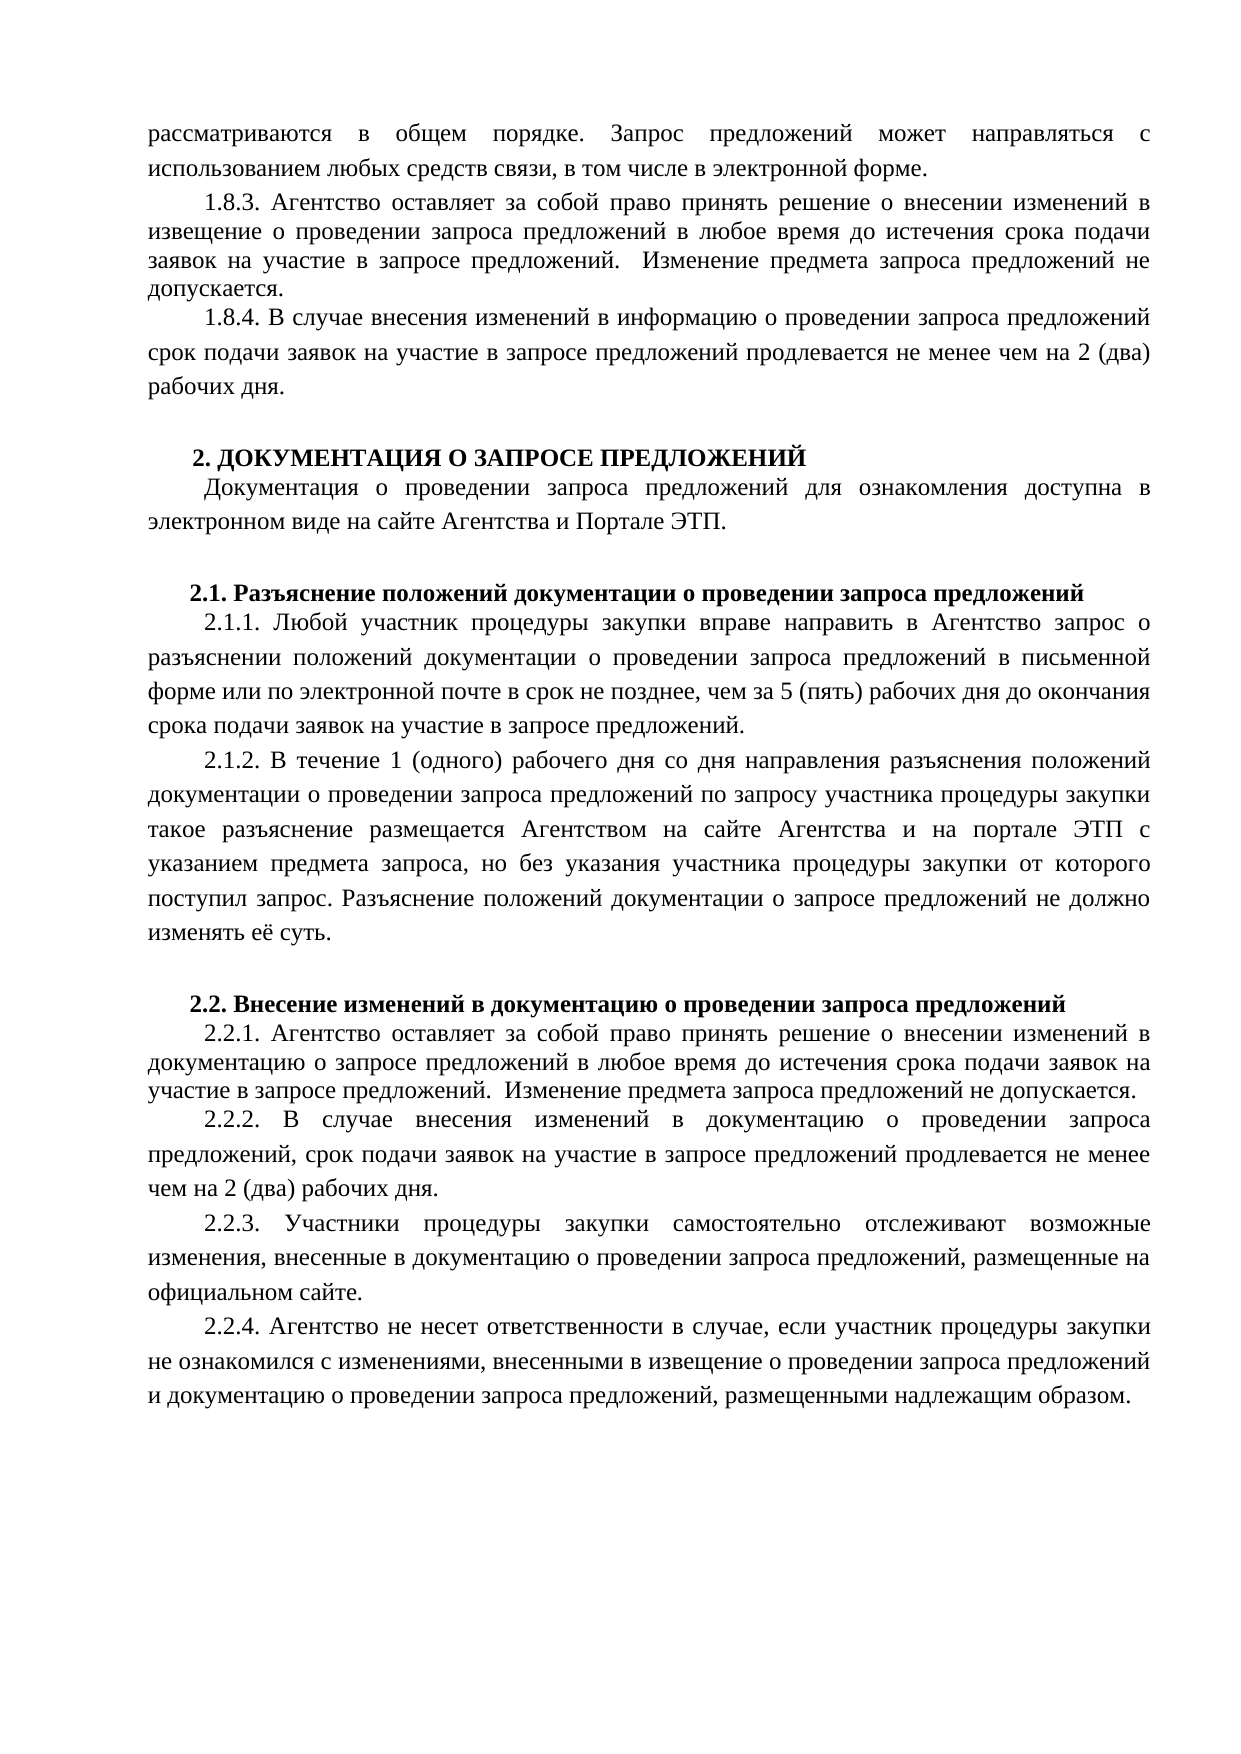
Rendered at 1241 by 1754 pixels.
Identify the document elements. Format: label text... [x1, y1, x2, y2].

text 2.1.2. В течение 1 (одного) рабочего дня со дня направления разъяснения положений документации о проведении запроса предложений по запросу участника процедуры закупки такое разъяснение размещается Агентством на сайте Агентства и на портале ЭТП с указанием предмета запроса, но без указания участника процедуры закупки от которого поступил запрос. Разъяснение положений документации о запросе предложений не должно изменять её суть. [148, 745, 1152, 946]
text 1.8.3. Агентство оставляет за собой право принять решение о внесении изменений в извещение о проведении запроса предложений в любое время до истечения срока подачи заявок на участие в запросе предложений. Изменение предмета запроса предложений не допускается. [148, 187, 1152, 302]
text 1.8.4. В случае внесения изменений в информацию о проведении запроса предложений срок подачи заявок на участие в запросе предложений продлевается не менее чем на 2 (два) рабочих дня. [148, 302, 1152, 400]
text 2.2.3. Участники процедуры закупки самостоятельно отслеживают возможные изменения, внесенные в документацию о проведении запроса предложений, размещенные на официальном сайте. [148, 1208, 1152, 1306]
subtitle 2.1. Разъяснение положений документации о проведении запроса предложений [189, 578, 1152, 607]
text Документация о проведении запроса предложений для ознакомления доступна в электронном виде на сайте Агентства и Портале ЭТП. [148, 472, 1152, 535]
text 2.2.4. Агентство не несет ответственности в случае, если участник процедуры закупки не ознакомился с изменениями, внесенными в извещение о проведении запроса предложений и документацию о проведении запроса предложений, размещенными надлежащим образом. [148, 1311, 1152, 1409]
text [148, 118, 1152, 181]
text 2.1.1. Любой участник процедуры закупки вправе направить в Агентство запрос о разъяснении положений документации о проведении запроса предложений в письменной форме или по электронной почте в срок не позднее, чем за 5 (пять) рабочих дня до окончания срока подачи заявок на участие в запросе предложений. [148, 607, 1152, 739]
text 2.2.1. Агентство оставляет за собой право принять решение о внесении изменений в документацию о запросе предложений в любое время до истечения срока подачи заявок на участие в запросе предложений. Изменение предмета запроса предложений не допускается. [148, 1018, 1152, 1104]
subtitle 2. ДОКУМЕНТАЦИЯ О ЗАПРОСЕ ПРЕДЛОЖЕНИЙ [192, 443, 1152, 472]
subtitle 2.2. Внесение изменений в документацию о проведении запроса предложений [189, 989, 1152, 1018]
text 2.2.2. В случае внесения изменений в документацию о проведении запроса предложений, срок подачи заявок на участие в запросе предложений продлевается не менее чем на 2 (два) рабочих дня. [148, 1104, 1152, 1202]
